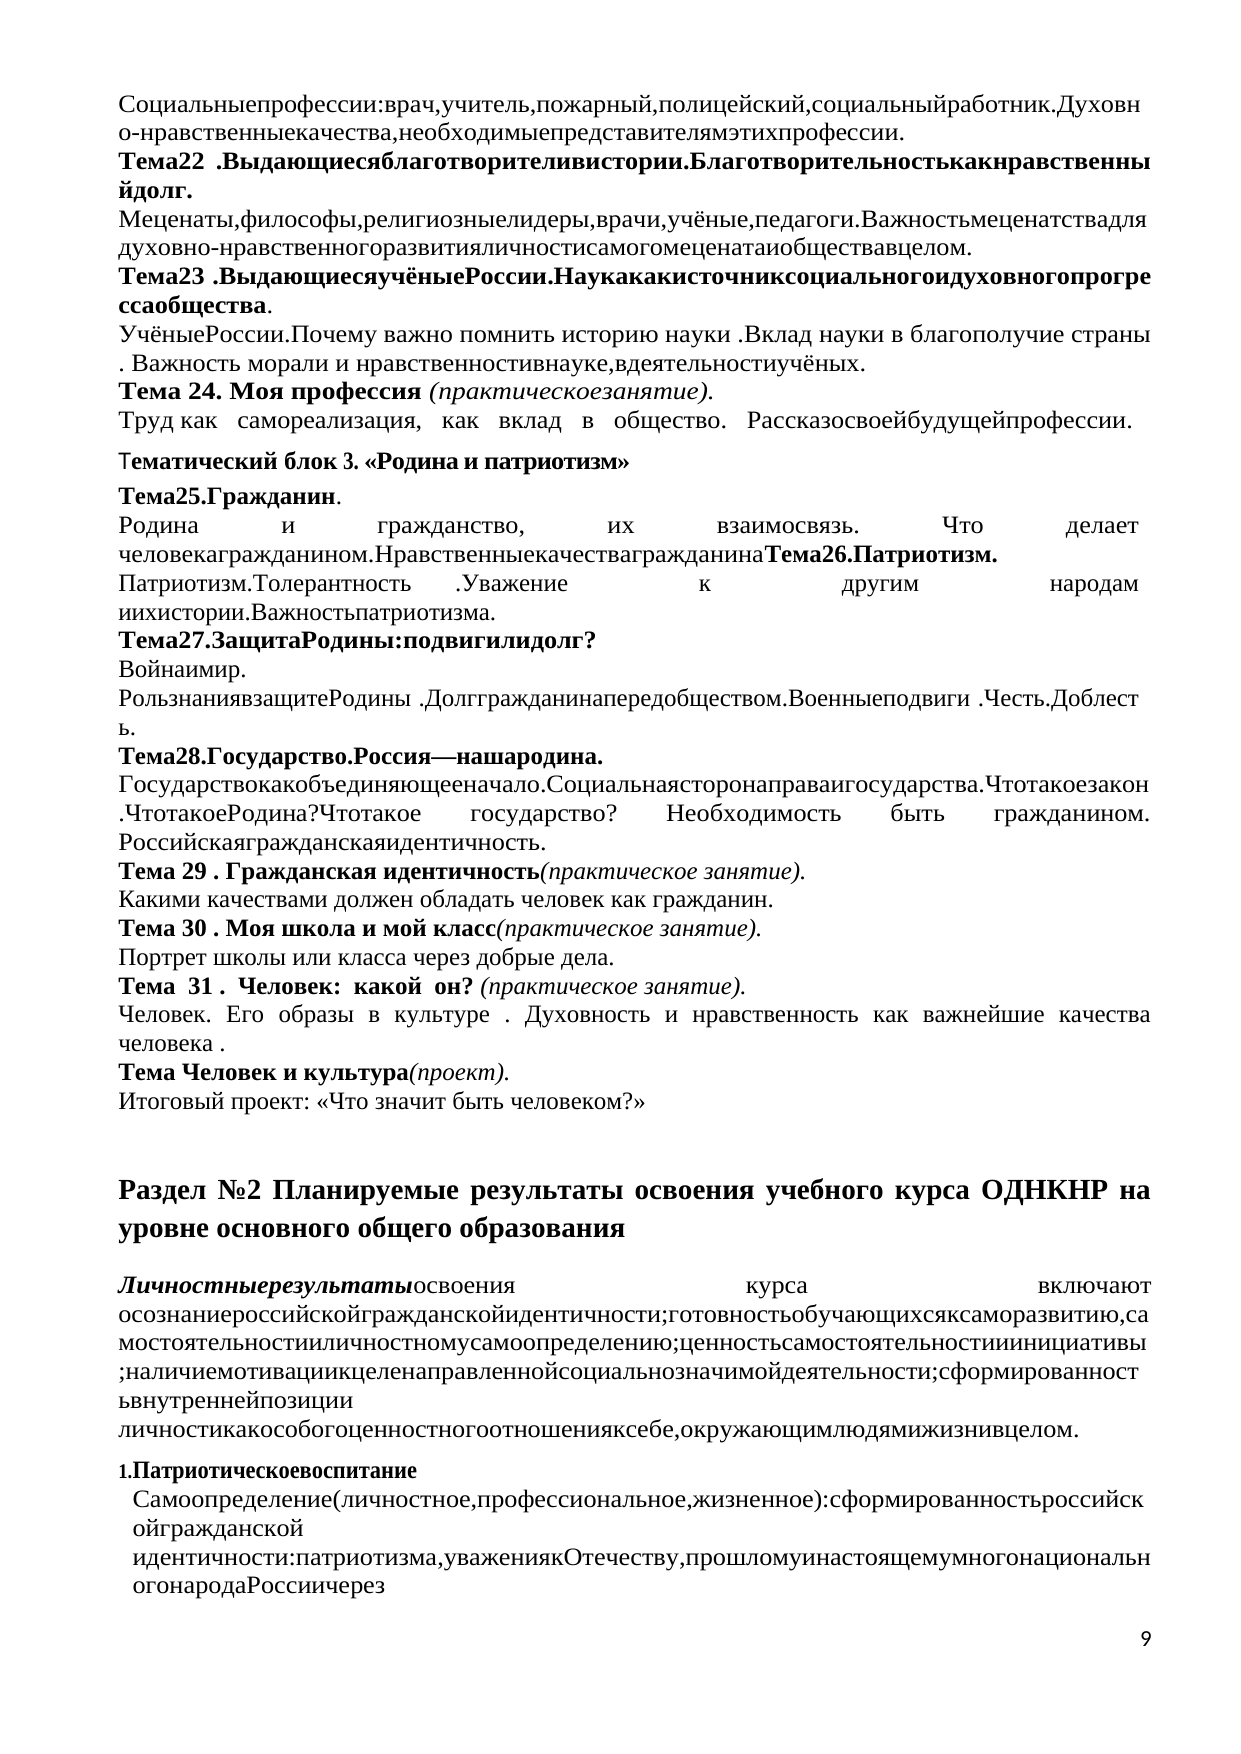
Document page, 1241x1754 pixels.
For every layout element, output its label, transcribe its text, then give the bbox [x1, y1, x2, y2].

text 1.Патриотическоевоспитание [118, 1455, 1152, 1484]
text Тема25.Гражданин. [118, 481, 1152, 510]
text Патриотизм.Толерантность .Уважение к другим народам иихистории.Важностьпатриотизма. [118, 568, 1139, 626]
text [132, 1484, 1152, 1599]
text Тема28.Государство.Россия—нашародина. [118, 741, 1152, 769]
text Тематический блок 3. «Родина и патриотизм» [118, 449, 1152, 475]
text Какими качествами должен обладать человек как гражданин. [118, 884, 1152, 913]
text Тема Человек и культура(проект). [118, 1057, 1152, 1086]
text Портрет школы или класса через добрые дела. [118, 942, 1152, 971]
text Личностныерезультатыосвоения курса включают осознаниероссийскойгражданскойидентичности;готовностьобучающихсяксаморазвитию,самостоятельностииличностномусамоопределению;ценностьсамостоятельностииинициативы;наличиемотивациикцеленаправленнойсоциальнозначимойдеятельности;сформированностьвнутреннейпозиции личностикакособогоценностногоотношенияксебе,окружающимлюдямижизнивцелом. [118, 1270, 1152, 1442]
text Государствокакобъединяющееначало.Социальнаясторонаправаигосударства.Чтотакоезакон .ЧтотакоеРодина?Чтотакое государство? Необходимость быть гражданином. Российскаягражданскаяидентичность. [118, 769, 1152, 856]
text Социальныепрофессии:врач,учитель,пожарный,полицейский,социальныйработник.Духовно-нравственныекачества,необходимыепредставителямэтихпрофессии. [118, 89, 1152, 146]
text УчёныеРоссии.Почему важно помнить историю науки .Вклад науки в благополучие страны . Важность морали и нравственностивнауке,вдеятельностиучёных. [118, 319, 1152, 376]
text Тема 24. Моя профессия (практическоезанятие). [118, 376, 1152, 405]
text Тема22 .Выдающиесяблаготворителивистории.Благотворительностькакнравственныйдолг. [118, 146, 1152, 204]
text Меценаты,философы,религиозныелидеры,врачи,учёные,педагоги.Важностьмеценатствадлядуховно-нравственногоразвитияличностисамогомеценатаиобществавцелом. [118, 204, 1152, 261]
text Труд как самореализация, как вклад в общество. Рассказосвоейбудущейпрофессии. [118, 405, 1152, 434]
text Тема27.ЗащитаРодины:подвигилидолг? [118, 626, 1152, 654]
text Тема23 .ВыдающиесяучёныеРоссии.Наукакакисточниксоциальногоидуховногопрогрессаобщества. [118, 261, 1152, 319]
text Родина и гражданство, их взаимосвязь. Что делает человекагражданином.НравственныекачествагражданинаТема26.Патриотизм. [118, 510, 1139, 568]
text Человек. Его образы в культуре . Духовность и нравственность как важнейшие качества человека . [118, 999, 1152, 1057]
text Войнаимир. РользнаниявзащитеРодины .Долггражданинапередобществом.Военныеподвиги .Честь.Доблесть. [118, 654, 1139, 741]
text Раздел №2 Планируемые результаты освоения учебного курса ОДНКНР на уровне основного общего образования [118, 1172, 1152, 1244]
text Тема 30 . Моя школа и мой класс(практическое занятие). [118, 913, 1152, 942]
text Тема 29 . Гражданская идентичность(практическое занятие). [118, 856, 1152, 884]
text Итоговый проект: «Что значит быть человеком?» [118, 1086, 1152, 1114]
text Тема 31 . Человек: какой он? (практическое занятие). [118, 971, 1152, 999]
